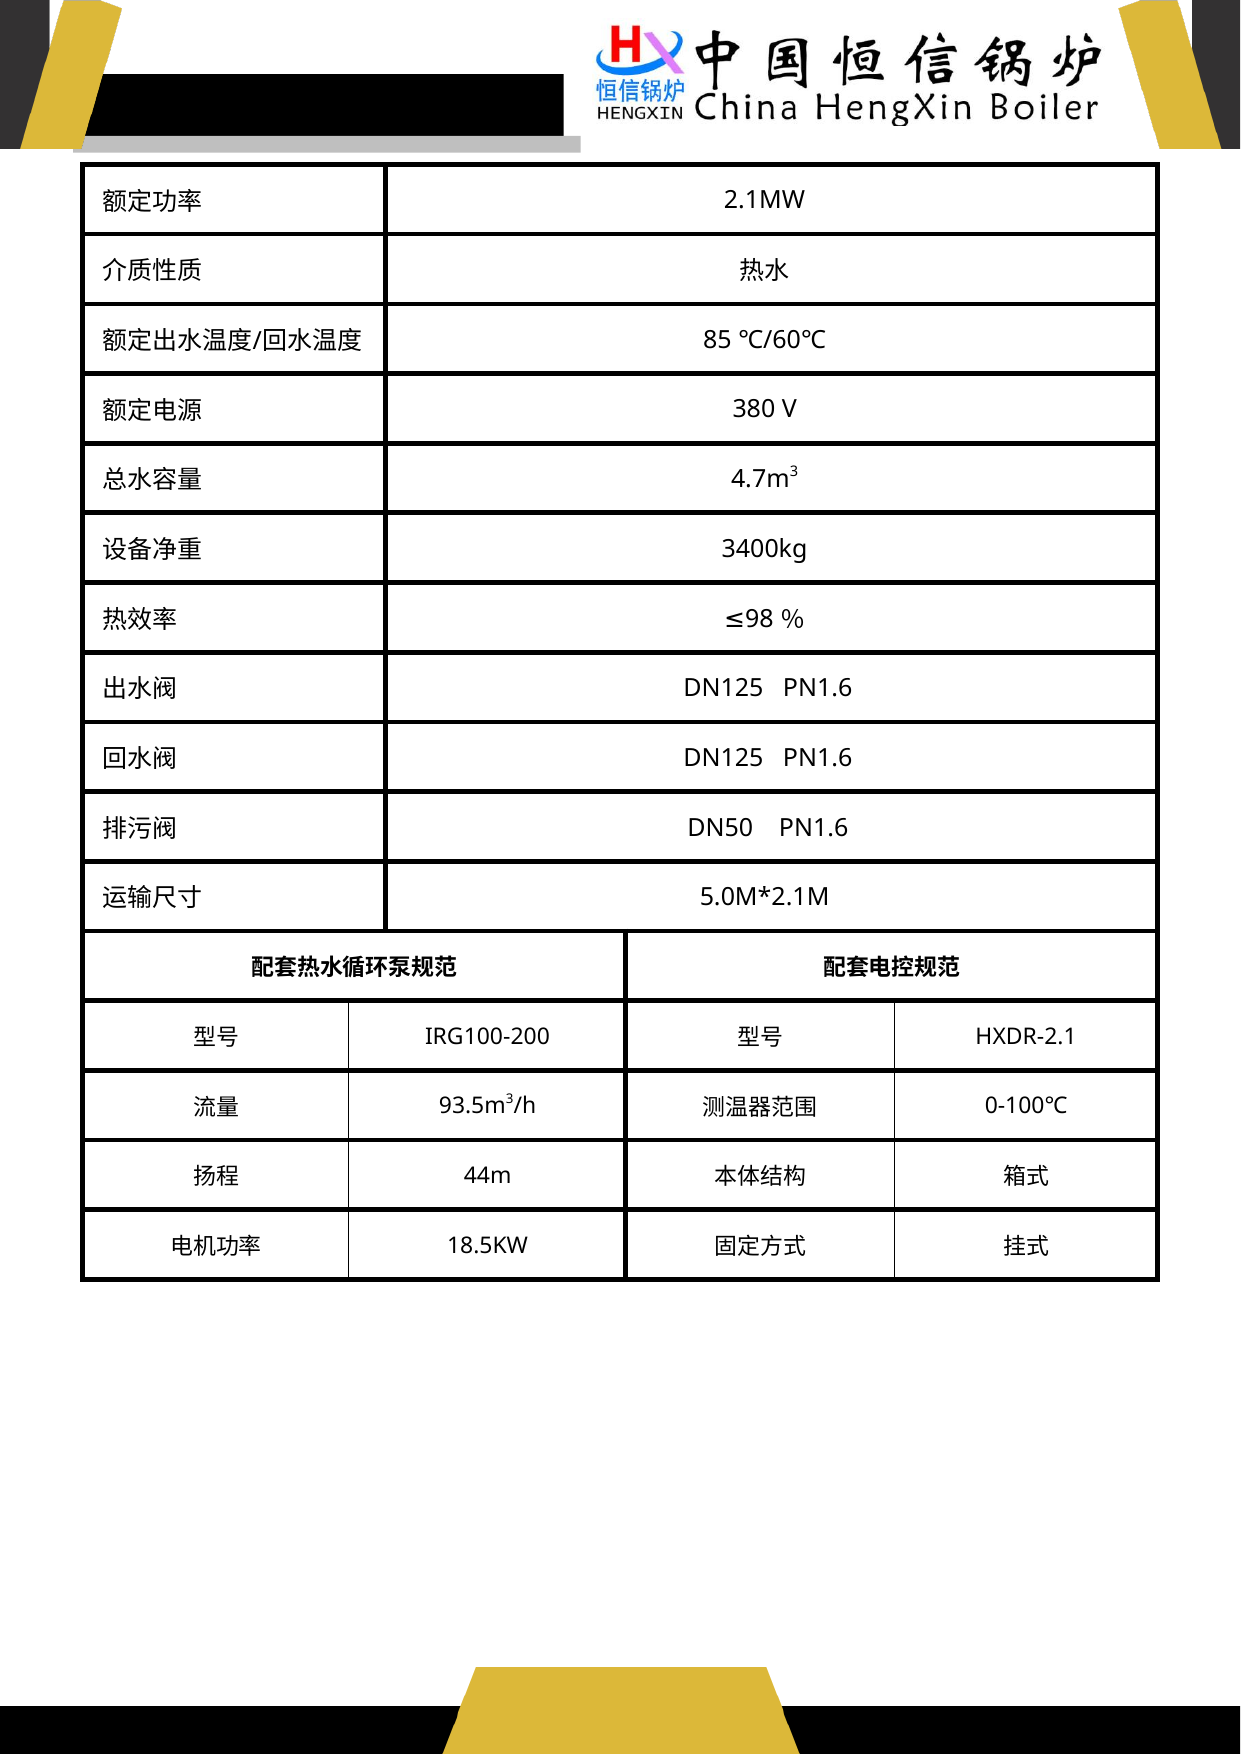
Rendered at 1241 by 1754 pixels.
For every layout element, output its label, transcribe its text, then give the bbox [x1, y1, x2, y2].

table_cell IRG100-200 [349, 1003, 623, 1068]
table_cell 额定出水温度/回水温度 [85, 306, 383, 371]
table_cell DN125 PN1.6 [388, 655, 1155, 719]
picture [0, 1667, 1241, 1754]
table_cell 93.5m3/h [349, 1073, 623, 1138]
table_cell 总水容量 [85, 446, 383, 510]
table_cell 380 V [388, 376, 1155, 441]
table_cell 44m [349, 1142, 623, 1207]
table_cell 固定方式 [628, 1212, 894, 1277]
table_cell 介质性质 [85, 236, 383, 301]
table_cell ≤98 ％ [388, 585, 1155, 650]
table_cell 配套电控规范 [628, 933, 1155, 998]
table_cell DN50 PN1.6 [388, 794, 1155, 859]
table_cell 18.5KW [349, 1212, 623, 1277]
table_cell 额定功率 [85, 167, 383, 232]
table_cell 扬程 [85, 1142, 348, 1207]
table_cell DN125 PN1.6 [388, 724, 1155, 789]
table_cell 设备净重 [85, 515, 383, 580]
table_cell 4.7m3 [388, 446, 1155, 510]
picture [1118, 0, 1241, 149]
table_cell 热水 [388, 236, 1155, 301]
table_cell 2.1MW [388, 167, 1155, 232]
table_cell 3400kg [388, 515, 1155, 580]
table_cell 流量 [85, 1073, 348, 1138]
table_cell 测温器范围 [628, 1073, 894, 1138]
picture [0, 0, 122, 149]
table_cell 配套热水循环泵规范 [85, 933, 623, 998]
table_cell 运输尺寸 [85, 864, 383, 928]
table_cell HXDR-2.1 [895, 1003, 1155, 1068]
table_cell 挂式 [895, 1212, 1155, 1277]
table_cell 电机功率 [85, 1212, 348, 1277]
table_cell 回水阀 [85, 724, 383, 789]
table_cell 型号 [628, 1003, 894, 1068]
table_cell 85 ℃/60℃ [388, 306, 1155, 371]
picture [590, 18, 1112, 125]
table_cell 额定电源 [85, 376, 383, 441]
table_cell 型号 [85, 1003, 348, 1068]
table_cell 箱式 [895, 1142, 1155, 1207]
table_cell 0-100℃ [895, 1073, 1155, 1138]
table_cell 出水阀 [85, 655, 383, 719]
table_cell 本体结构 [628, 1142, 894, 1207]
table_cell 排污阀 [85, 794, 383, 859]
table_cell 热效率 [85, 585, 383, 650]
table_cell 5.0M*2.1M [388, 864, 1155, 928]
